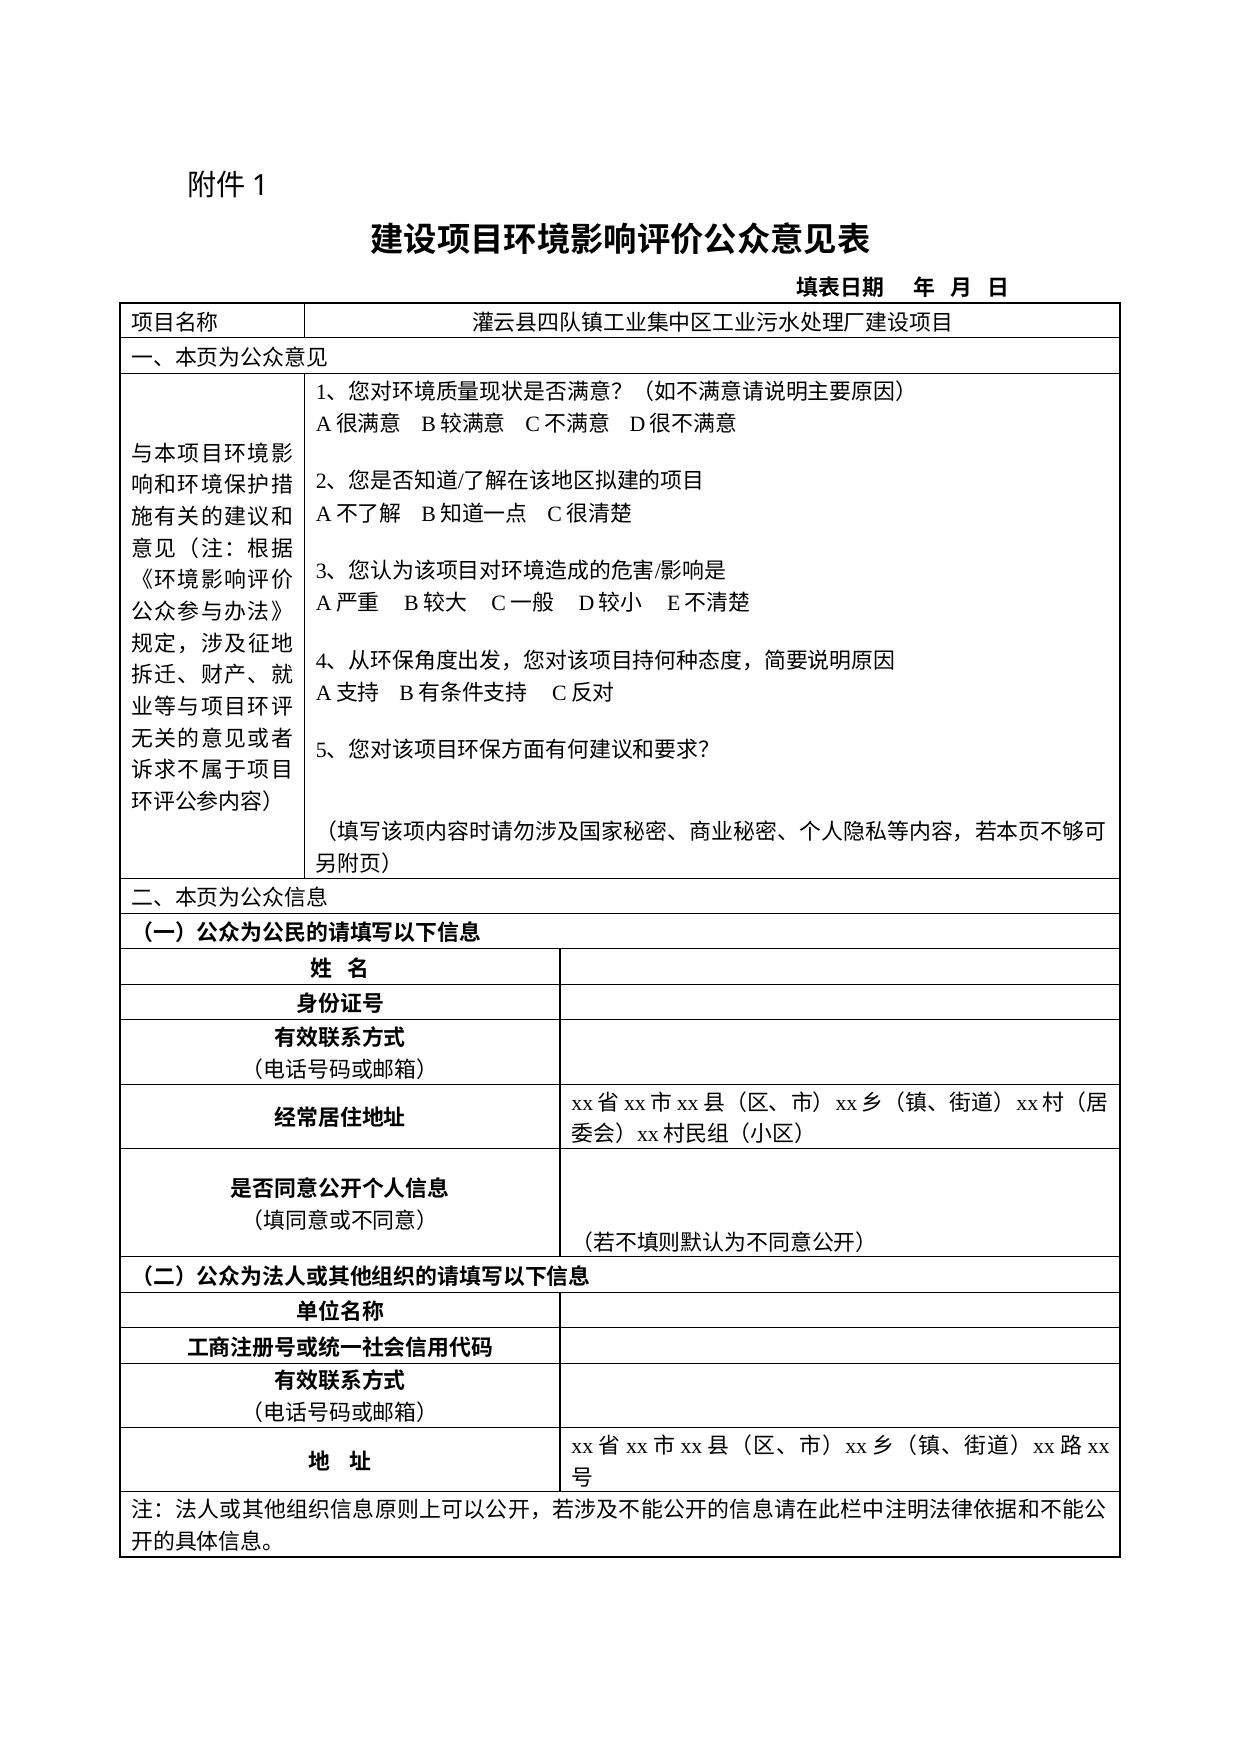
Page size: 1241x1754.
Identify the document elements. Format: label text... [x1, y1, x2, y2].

table_cell 二、本页为公众信息 [121, 879, 1119, 913]
table_cell 地 址 [121, 1428, 559, 1491]
table_cell xx省xx市xx县（区、市）xx乡（镇、街道）xx路xx号 [561, 1428, 1119, 1491]
table_header 项目名称 [121, 304, 304, 337]
table_cell 姓 名 [121, 949, 559, 984]
table_cell （若不填则默认为不同意公开） [561, 1149, 1119, 1256]
table_cell 是否同意公开个人信息 （填同意或不同意） [121, 1149, 559, 1256]
text 建设项目环境影响评价公众意见表 [187, 204, 1053, 269]
text 填表日期 年 月 日 [187, 269, 1009, 302]
table_cell 有效联系方式 （电话号码或邮箱） [121, 1364, 559, 1427]
table_cell 1、您对环境质量现状是否满意？（如不满意请说明主要原因） A很满意 B较满意 C不满意 D很不满意 2、您是否知道/了解在该地区拟建的项目 A不了解 B知道一点 C很清楚 3、您认为该项目对环境造成的危害/影响是 A严重 B较大 C一般 D较小 E不清楚 4、从环保角度出发，您对该项目持何种态度，简要说明原因 A支持 B有条件支持 C反对 5、您对该项目环保方面有何建议和要求？ （填写该项内容时请勿涉及国家秘密、商业秘密、个人隐私等内容，若本页不够可另附页） [305, 374, 1119, 877]
text 附件1 [187, 162, 1053, 204]
table_cell 单位名称 [121, 1293, 559, 1327]
table_cell [561, 1020, 1119, 1083]
table_cell [561, 985, 1119, 1019]
table_cell 工商注册号或统一社会信用代码 [121, 1328, 559, 1362]
table_cell （一）公众为公民的请填写以下信息 [121, 914, 1119, 948]
table_cell [561, 1293, 1119, 1327]
table_cell （二）公众为法人或其他组织的请填写以下信息 [121, 1257, 1119, 1292]
table_cell 有效联系方式 （电话号码或邮箱） [121, 1020, 559, 1083]
table_header 灌云县四队镇工业集中区工业污水处理厂建设项目 [305, 304, 1119, 337]
table_cell [561, 1328, 1119, 1362]
table_cell xx省xx市xx县（区、市）xx乡（镇、街道）xx村（居委会）xx村民组（小区） [561, 1085, 1119, 1148]
table_cell [561, 949, 1119, 984]
table_cell 经常居住地址 [121, 1085, 559, 1148]
table_cell 一、本页为公众意见 [121, 338, 1119, 373]
table_cell 注：法人或其他组织信息原则上可以公开，若涉及不能公开的信息请在此栏中注明法律依据和不能公开的具体信息。 [121, 1492, 1119, 1556]
table_cell 身份证号 [121, 985, 559, 1019]
table_cell 与本项目环境影响和环境保护措施有关的建议和意见（注：根据《环境影响评价公众参与办法》规定，涉及征地拆迁、财产、就业等与项目环评无关的意见或者诉求不属于项目环评公参内容） [121, 374, 304, 877]
table_cell [561, 1364, 1119, 1427]
